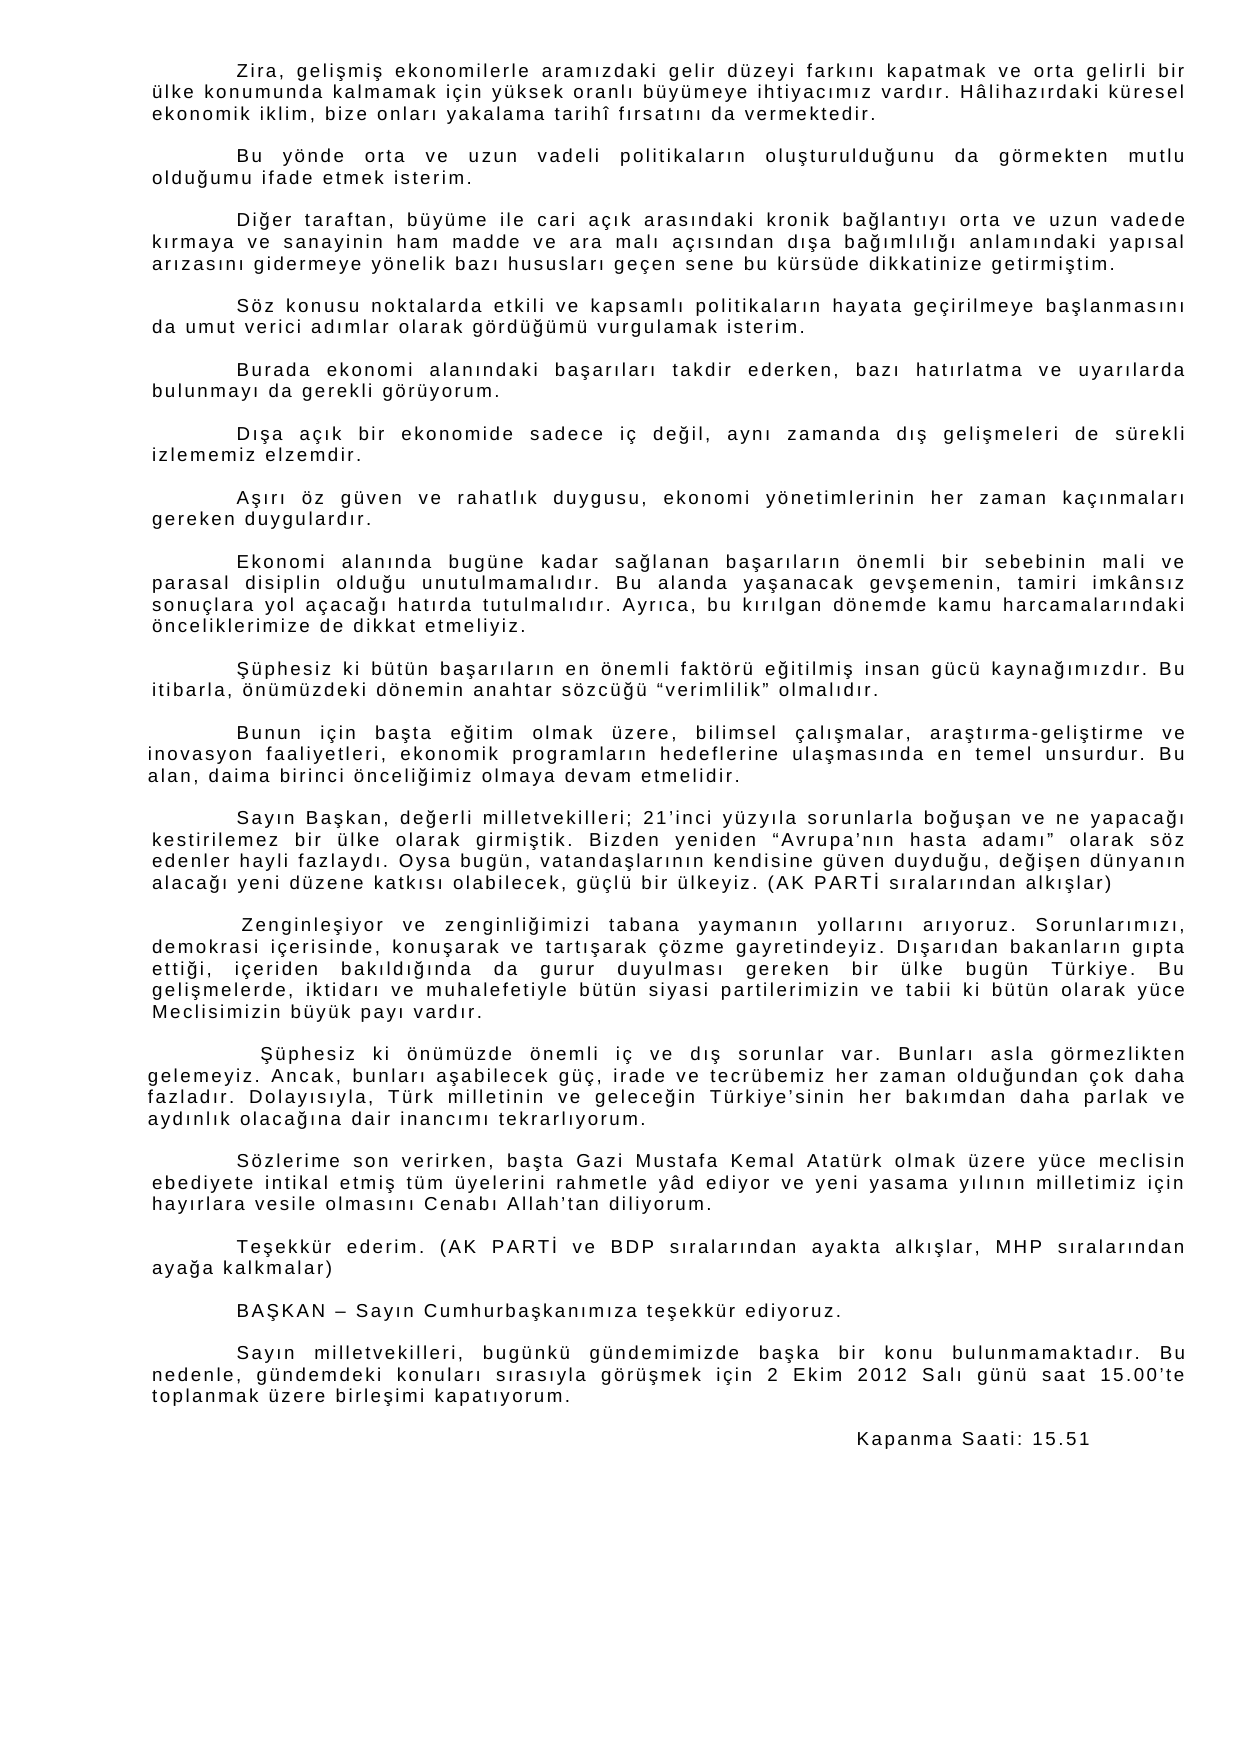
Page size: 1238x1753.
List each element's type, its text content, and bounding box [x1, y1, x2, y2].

text Teşekkür ederim. (AK PARTİ ve BDP sıralarından ayakta alkışlar, MHP sıralarından ayağa kalkmalar) [152, 1235, 1186, 1278]
text BAŞKAN – Sayın Cumhurbaşkanımıza teşekkür ediyoruz. [152, 1299, 1186, 1321]
text Zira, gelişmiş ekonomilerle aramızdaki gelir düzeyi farkını kapatmak ve orta gelirli bir ülke konumunda kalmamak için yüksek oranlı büyümeye ihtiyacımız vardır. Hâlihazırdaki küresel ekonomik iklim, bize onları yakalama tarihî fırsatını da vermektedir. [152, 60, 1186, 124]
text Diğer taraftan, büyüme ile cari açık arasındaki kronik bağlantıyı orta ve uzun vadede kırmaya ve sanayinin ham madde ve ara malı açısından dışa bağımlılığı anlamındaki yapısal arızasını gidermeye yönelik bazı hususları geçen sene bu kürsüde dikkatinize getirmiştim. [152, 209, 1186, 274]
text Şüphesiz ki bütün başarıların en önemli faktörü eğitilmiş insan gücü kaynağımızdır. Bu itibarla, önümüzdeki dönemin anahtar sözcüğü “verimlilik” olmalıdır. [152, 658, 1186, 701]
text Sözlerime son verirken, başta Gazi Mustafa Kemal Atatürk olmak üzere yüce meclisin ebediyete intikal etmiş tüm üyelerini rahmetle yâd ediyor ve yeni yasama yılının milletimiz için hayırlara vesile olmasını Cenabı Allah’tan diliyorum. [152, 1150, 1186, 1214]
text Burada ekonomi alanındaki başarıları takdir ederken, bazı hatırlatma ve uyarılarda bulunmayı da gerekli görüyorum. [152, 359, 1186, 402]
text Ekonomi alanında bugüne kadar sağlanan başarıların önemli bir sebebinin mali ve parasal disiplin olduğu unutulmamalıdır. Bu alanda yaşanacak gevşemenin, tamiri imkânsız sonuçlara yol açacağı hatırda tutulmalıdır. Ayrıca, bu kırılgan dönemde kamu harcamalarındaki önceliklerimize de dikkat etmeliyiz. [152, 551, 1186, 637]
text Aşırı öz güven ve rahatlık duygusu, ekonomi yönetimlerinin her zaman kaçınmaları gereken duygulardır. [152, 487, 1186, 530]
text Zenginleşiyor ve zenginliğimizi tabana yaymanın yollarını arıyoruz. Sorunlarımızı, demokrasi içerisinde, konuşarak ve tartışarak çözme gayretindeyiz. Dışarıdan bakanların gıpta ettiği, içeriden bakıldığında da gurur duyulması gereken bir ülke bugün Türkiye. Bu gelişmelerde, iktidarı ve muhalefetiyle bütün siyasi partilerimizin ve tabii ki bütün olarak yüce Meclisimizin büyük payı vardır. [152, 914, 1186, 1022]
text Sayın milletvekilleri, bugünkü gündemimizde başka bir konu bulunmamaktadır. Bu nedenle, gündemdeki konuları sırasıyla görüşmek için 2 Ekim 2012 Salı günü saat 15.00’te toplanmak üzere birleşimi kapatıyorum. [152, 1342, 1186, 1406]
text Dışa açık bir ekonomide sadece iç değil, aynı zamanda dış gelişmeleri de sürekli izlememiz elzemdir. [152, 423, 1186, 466]
text Bu yönde orta ve uzun vadeli politikaların oluşturulduğunu da görmekten mutlu olduğumu ifade etmek isterim. [152, 145, 1186, 188]
text Sayın Başkan, değerli milletvekilleri; 21’inci yüzyıla sorunlarla boğuşan ve ne yapacağı kestirilemez bir ülke olarak girmiştik. Bizden yeniden “Avrupa’nın hasta adamı” olarak söz edenler hayli fazlaydı. Oysa bugün, vatandaşlarının kendisine güven duyduğu, değişen dünyanın alacağı yeni düzene katkısı olabilecek, güçlü bir ülkeyiz. (AK PARTİ sıralarından alkışlar) [152, 807, 1186, 893]
text Bunun için başta eğitim olmak üzere, bilimsel çalışmalar, araştırma-geliştirme ve inovasyon faaliyetleri, ekonomik programların hedeflerine ulaşmasında en temel unsurdur. Bu alan, daima birinci önceliğimiz olmaya devam etmelidir. [148, 722, 1186, 786]
text Şüphesiz ki önümüzde önemli iç ve dış sorunlar var. Bunları asla görmezlikten gelemeyiz. Ancak, bunları aşabilecek güç, irade ve tecrübemiz her zaman olduğundan çok daha fazladır. Dolayısıyla, Türk milletinin ve geleceğin Türkiye’sinin her bakımdan daha parlak ve aydınlık olacağına dair inancımı tekrarlıyorum. [148, 1043, 1186, 1129]
text Kapanma Saati: 15.51 [152, 1427, 1186, 1449]
text Söz konusu noktalarda etkili ve kapsamlı politikaların hayata geçirilmeye başlanmasını da umut verici adımlar olarak gördüğümü vurgulamak isterim. [152, 295, 1186, 338]
